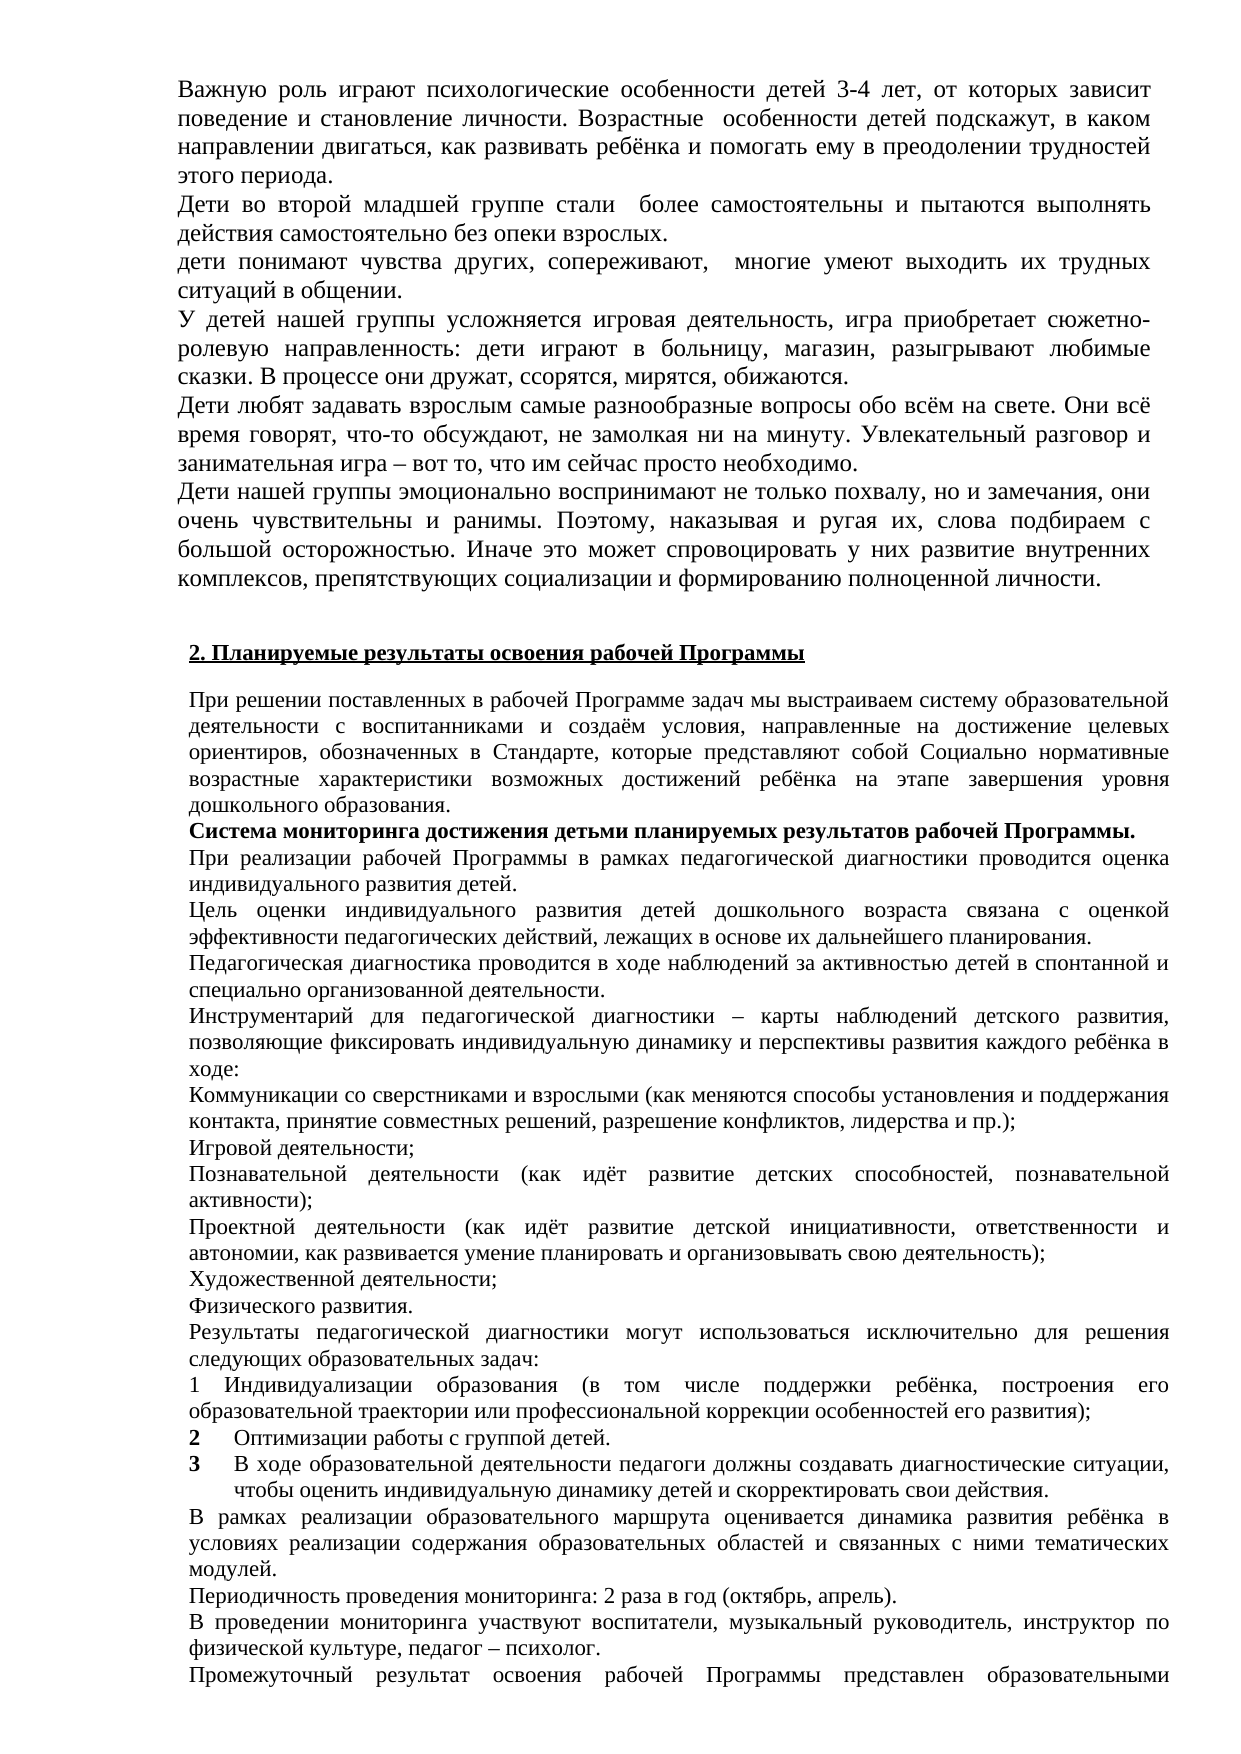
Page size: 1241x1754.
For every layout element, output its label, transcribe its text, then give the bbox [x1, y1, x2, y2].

text У детей нашей группы усложняется игровая деятельность, игра приобретает сюжетно-ролевую направленность: дети играют в больницу, магазин, разыгрывают любимые сказки. В процессе они дружат, ссорятся, мирятся, обижаются. [177, 304, 1152, 390]
text Важную роль играют психологические особенности детей 3-4 лет, от которых зависит поведение и становление личности. Возрастные особенности детей подскажут, в каком направлении двигаться, как развивать ребёнка и помогать ему в преодолении трудностей этого периода. [177, 74, 1152, 189]
text Дети любят задавать взрослым самые разнообразные вопросы обо всём на свете. Они всё время говорят, что-то обсуждают, не замолкая ни на минуту. Увлекательный разговор и занимательная игра – вот то, что им сейчас просто необходимо. [177, 390, 1152, 476]
text дети понимают чувства других, сопереживают, многие умеют выходить их трудных ситуаций в общении. [177, 246, 1152, 304]
text Дети во второй младшей группе стали более самостоятельны и пытаются выполнять действия самостоятельно без опеки взрослых. [177, 189, 1152, 246]
text Дети нашей группы эмоционально воспринимают не только похвалу, но и замечания, они очень чувствительны и ранимы. Поэтому, наказывая и ругая их, слова подбираем с большой осторожностью. Иначе это может спровоцировать у них развитие внутренних комплексов, препятствующих социализации и формированию полноценной личности. [177, 476, 1152, 591]
